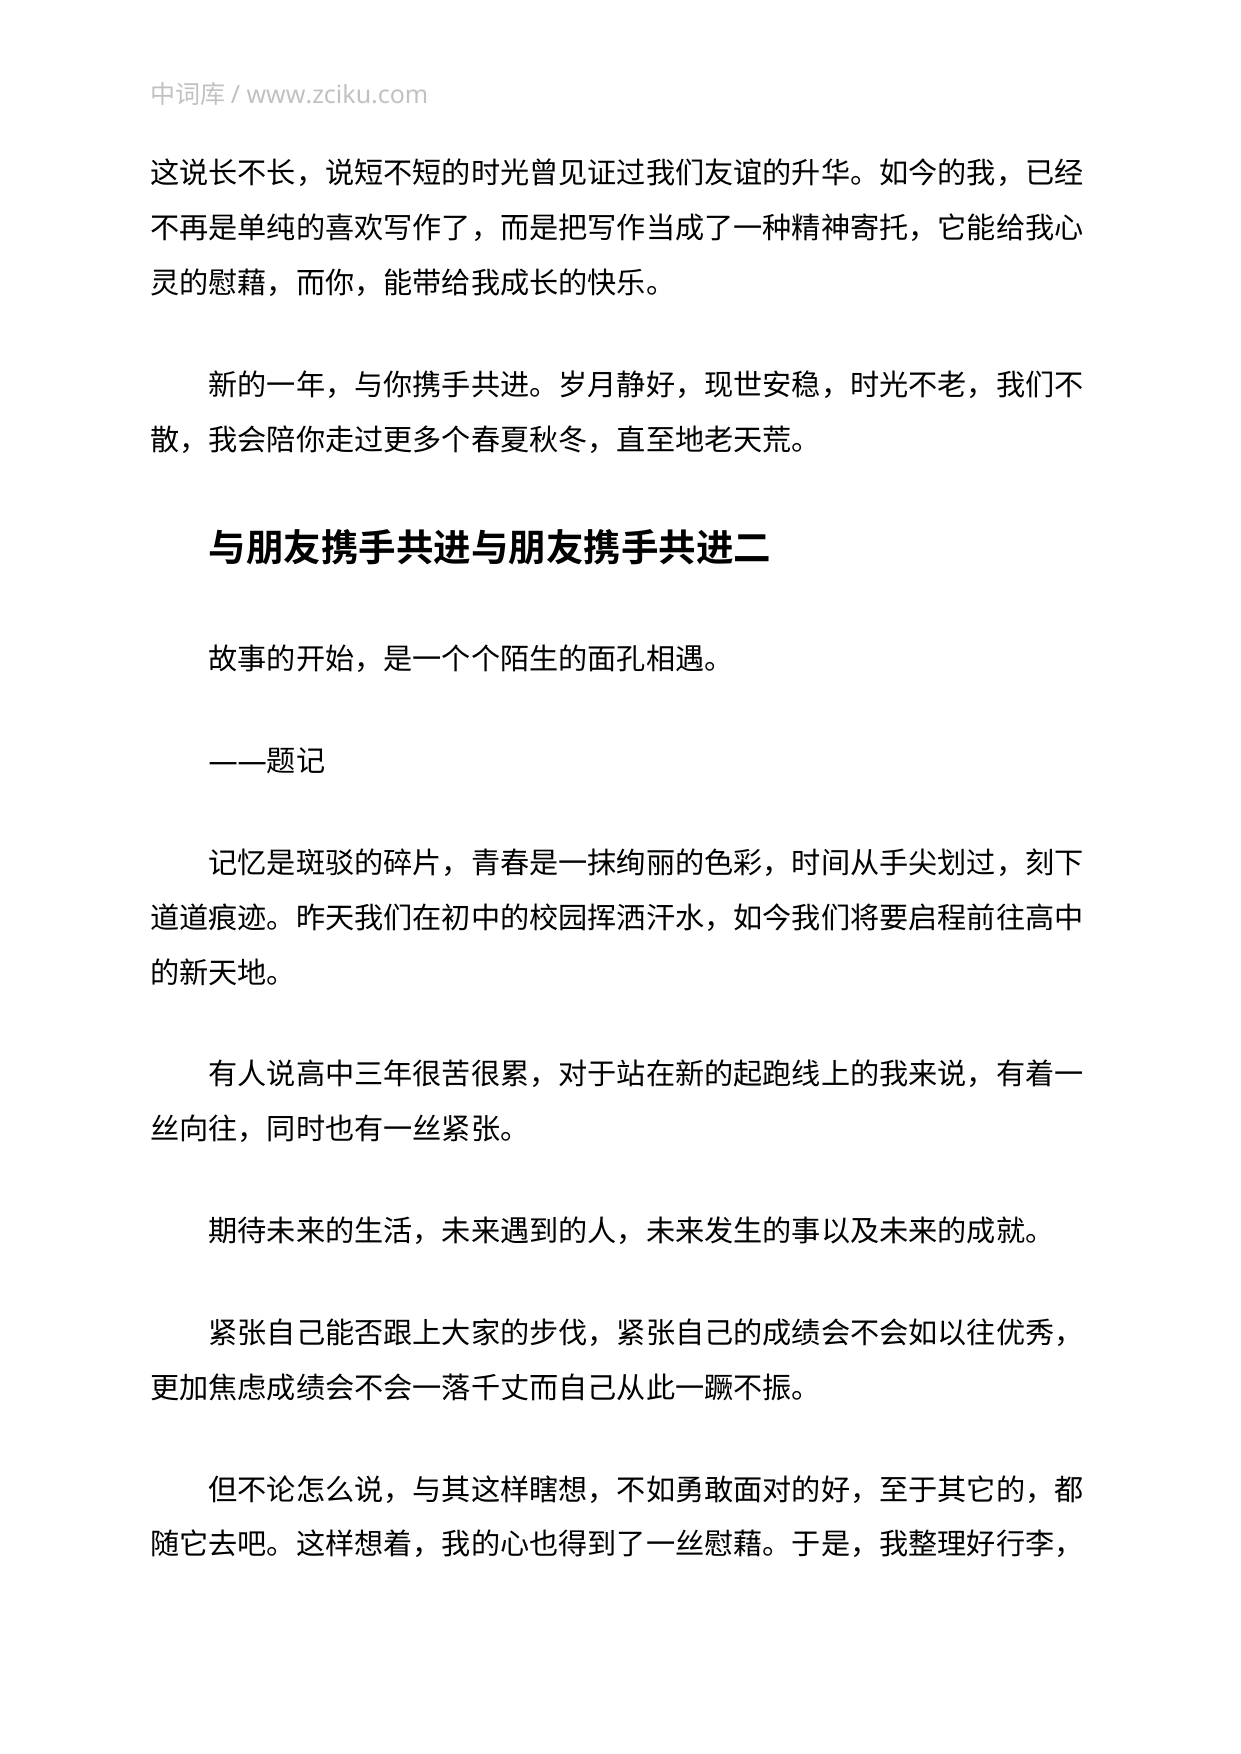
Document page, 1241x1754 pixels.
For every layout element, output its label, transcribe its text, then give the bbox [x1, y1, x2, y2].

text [150, 150, 1090, 302]
text 记忆是斑驳的碎片，青春是一抹绚丽的色彩，时间从手尖划过，刻下道道痕迹。昨天我们在初中的校园挥洒汗水，如今我们将要启程前往高中的新天地。 [150, 839, 1090, 991]
text 期待未来的生活，未来遇到的人，未来发生的事以及未来的成就。 [150, 1208, 1090, 1250]
text ——题记 [150, 737, 1090, 780]
text 紧张自己能否跟上大家的步伐，紧张自己的成绩会不会如以往优秀，更加焦虑成绩会不会一落千丈而自己从此一蹶不振。 [150, 1309, 1090, 1407]
text 新的一年，与你携手共进。岁月静好，现世安稳，时光不老，我们不散，我会陪你走过更多个春夏秋冬，直至地老天荒。 [150, 362, 1090, 459]
text 与朋友携手共进与朋友携手共进二 [150, 518, 1090, 572]
text 有人说高中三年很苦很累，对于站在新的起跑线上的我来说，有着一丝向往，同时也有一丝紧张。 [150, 1051, 1090, 1148]
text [150, 1466, 1090, 1563]
text 故事的开始，是一个个陌生的面孔相遇。 [150, 636, 1090, 678]
